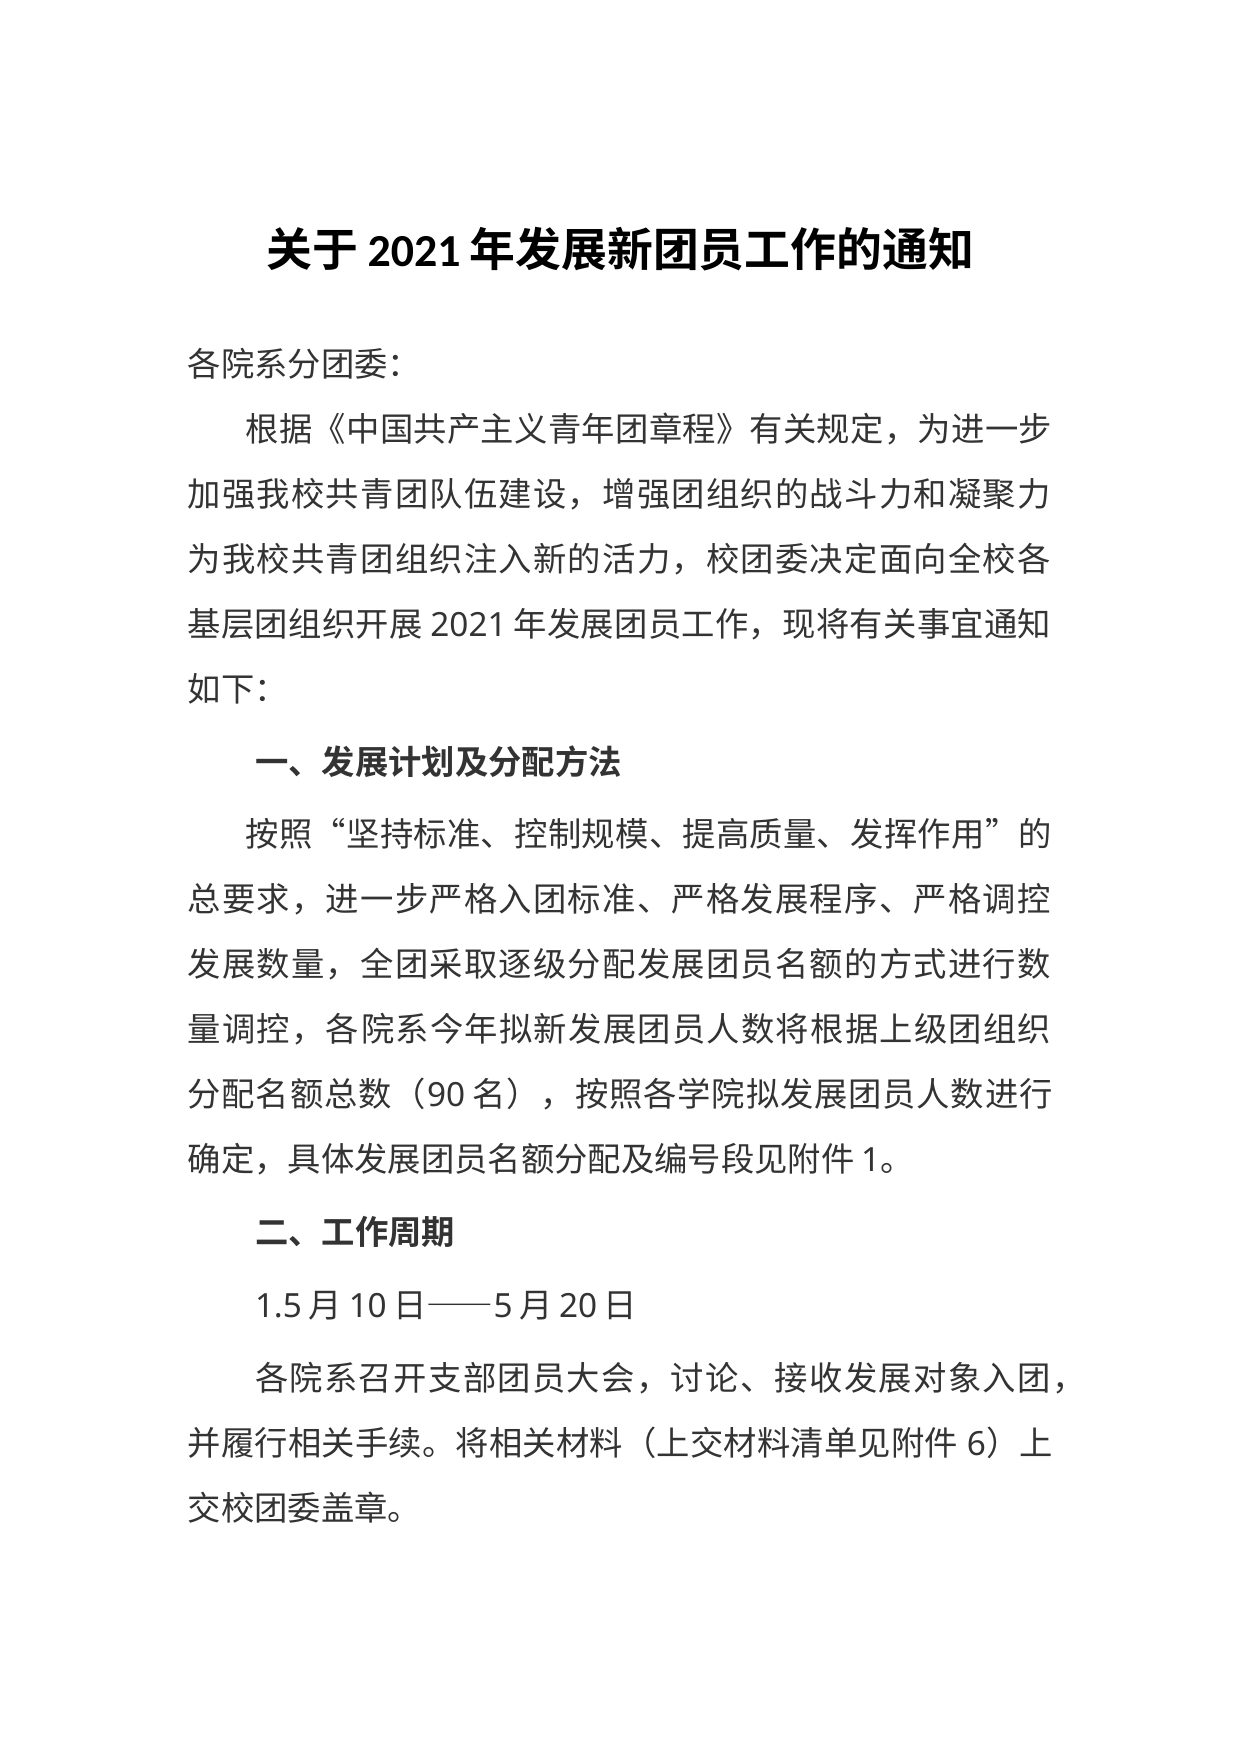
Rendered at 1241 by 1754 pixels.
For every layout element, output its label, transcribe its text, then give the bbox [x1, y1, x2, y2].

text 按照“坚持标准、控制规模、提高质量、发挥作用”的总要求，进一步严格入团标准、严格发展程序、严格调控发展数量，全团采取逐级分配发展团员名额的方式进行数量调控，各院系今年拟新发展团员人数将根据上级团组织分配名额总数（90名），按照各学院拟发展团员人数进行确定，具体发展团员名额分配及编号段见附件1。 [187, 800, 1053, 1190]
text 各院系分团委： [187, 329, 1053, 394]
text 二、工作周期 [187, 1198, 1053, 1263]
text 根据《中国共产主义青年团章程》有关规定，为进一步加强我校共青团队伍建设，增强团组织的战斗力和凝聚力，为我校共青团组织注入新的活力，校团委决定面向全校各基层团组织开展2021年发展团员工作，现将有关事宜通知如下： [187, 394, 1053, 719]
text 各院系召开支部团员大会，讨论、接收发展对象入团，并履行相关手续。将相关材料（上交材料清单见附件6）上交校团委盖章。 [187, 1343, 1053, 1538]
text 1.5月10日——5月20日 [187, 1271, 1053, 1336]
text 一、发展计划及分配方法 [187, 727, 1053, 792]
subtitle 关于2021年发展新团员工作的通知 [187, 197, 1053, 295]
